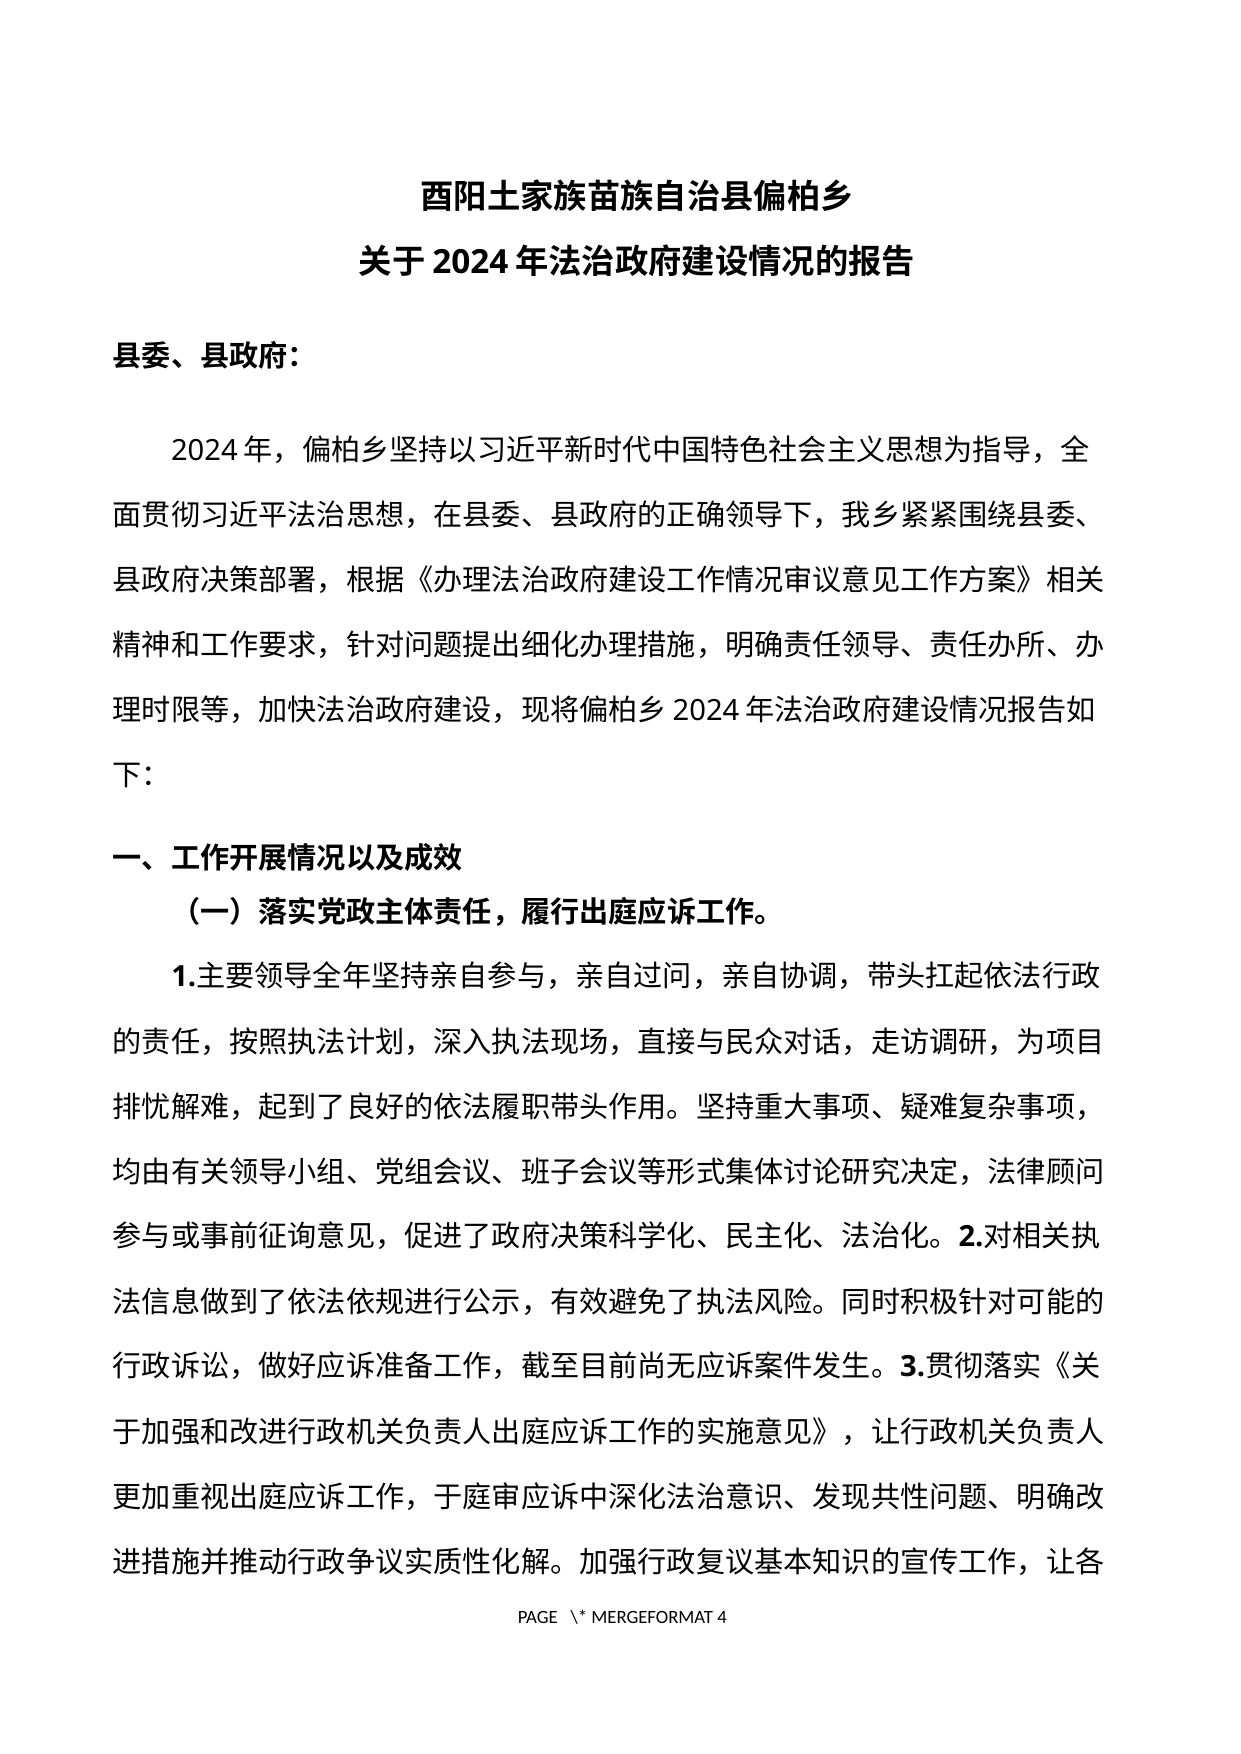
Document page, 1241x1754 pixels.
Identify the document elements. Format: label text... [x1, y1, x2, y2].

text 关于2024年法治政府建设情况的报告 [112, 227, 1128, 292]
text 2024年，偏柏乡坚持以习近平新时代中国特色社会主义思想为指导，全面贯彻习近平法治思想，在县委、县政府的正确领导下，我乡紧紧围绕县委、县政府决策部署，根据《办理法治政府建设工作情况审议意见工作方案》相关精神和工作要求，针对问题提出细化办理措施，明确责任领导、责任办所、办理时限等，加快法治政府建设，现将偏柏乡2024年法治政府建设情况报告如下： [112, 415, 1112, 805]
text （一）落实党政主体责任，履行出庭应诉工作。 [112, 877, 1128, 942]
text 酉阳土家族苗族自治县偏柏乡 [112, 162, 1128, 227]
text 一、工作开展情况以及成效 [112, 834, 1128, 877]
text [112, 942, 1128, 1592]
text 县委、县政府： [112, 321, 1112, 386]
